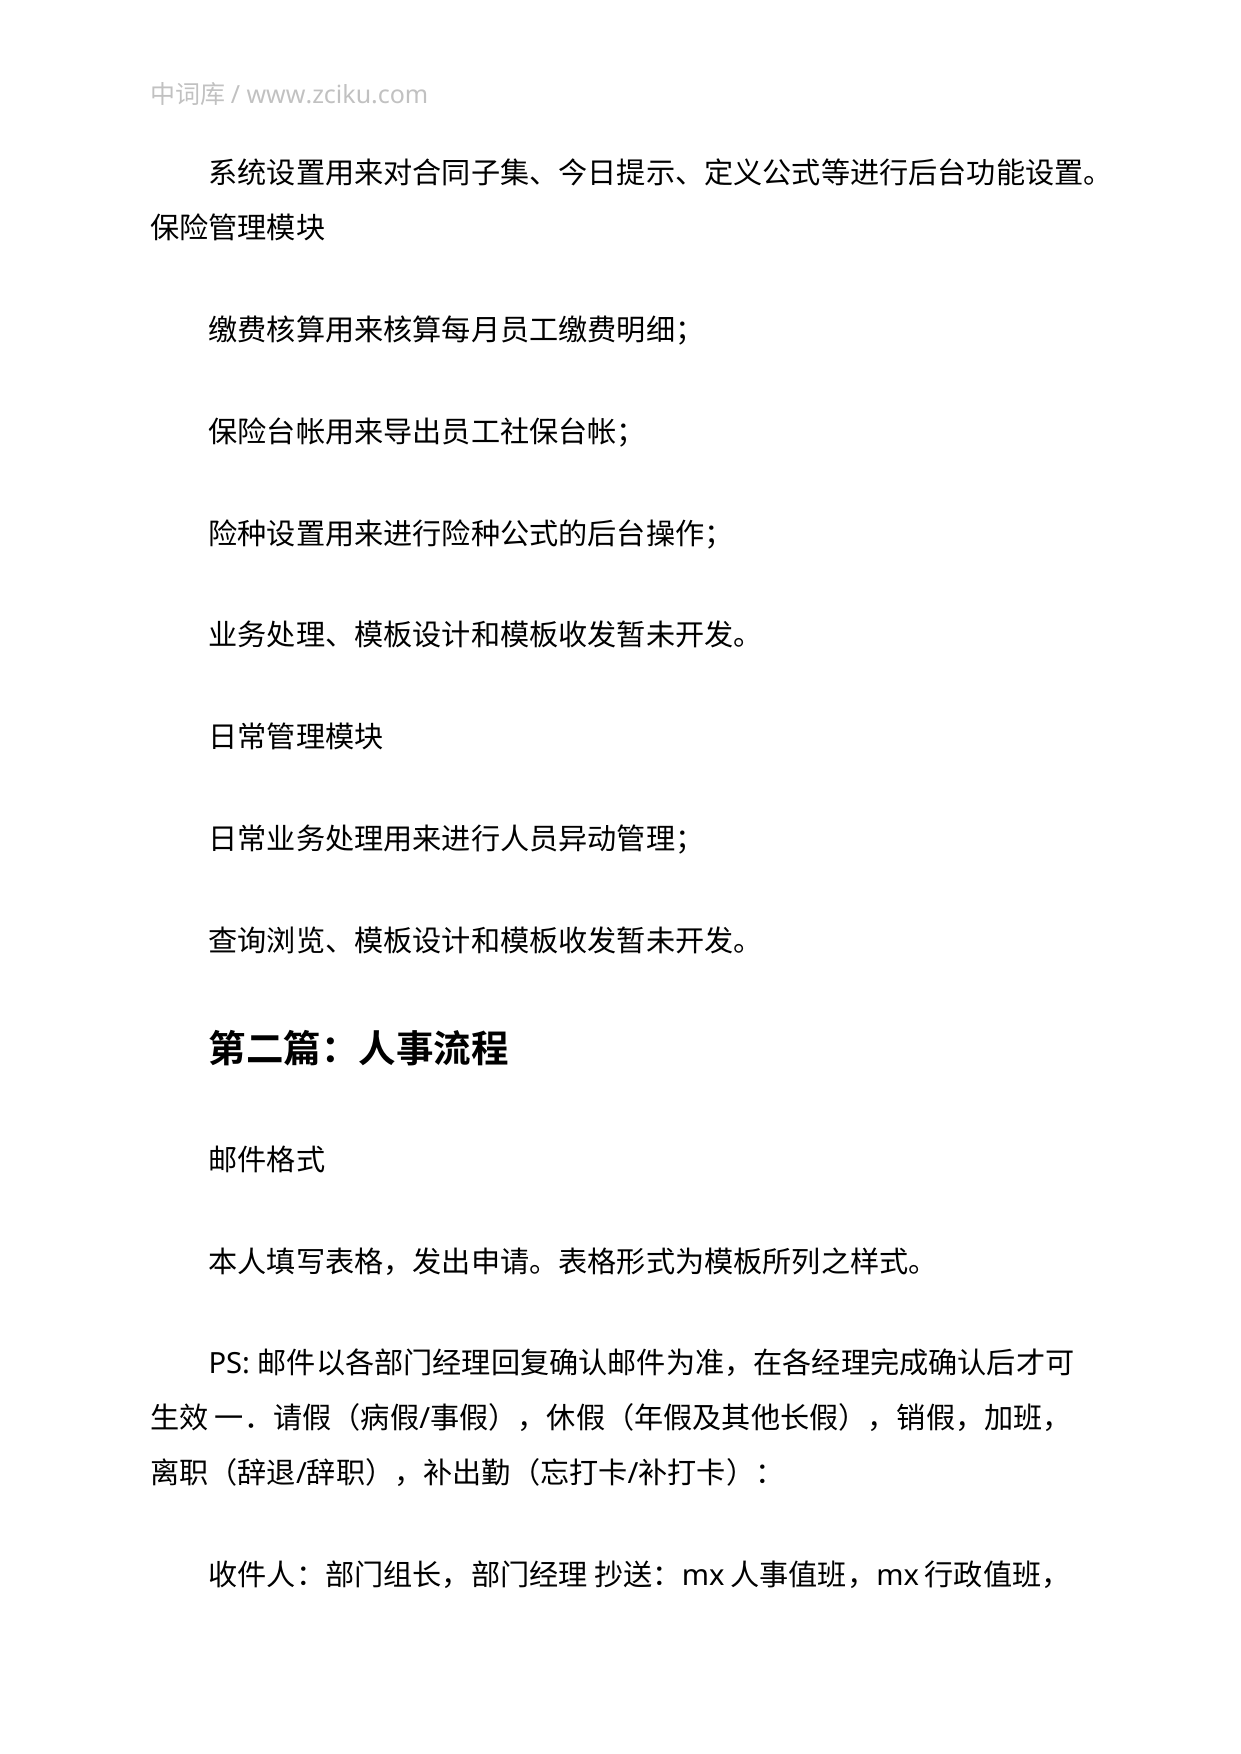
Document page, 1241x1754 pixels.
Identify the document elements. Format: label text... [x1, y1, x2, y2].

text 保险台帐用来导出员工社保台帐； [150, 408, 1090, 451]
text PS: 邮件以各部门经理回复确认邮件为准，在各经理完成确认后才可生效 一．请假（病假/事假），休假（年假及其他长假），销假，加班，离职（辞退/辞职），补出勤（忘打卡/补打卡）： [150, 1340, 1090, 1492]
text 邮件格式 [150, 1136, 1090, 1179]
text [150, 1552, 1090, 1594]
text 系统设置用来对合同子集、今日提示、定义公式等进行后台功能设置。保险管理模块 [150, 150, 1090, 247]
text 本人填写表格，发出申请。表格形式为模板所列之样式。 [150, 1238, 1090, 1281]
text 险种设置用来进行险种公式的后台操作； [150, 510, 1090, 552]
text 日常业务处理用来进行人员异动管理； [150, 816, 1090, 858]
text 第二篇：人事流程 [150, 1019, 1090, 1073]
text 日常管理模块 [150, 714, 1090, 756]
text 缴费核算用来核算每月员工缴费明细； [150, 307, 1090, 349]
text 查询浏览、模板设计和模板收发暂未开发。 [150, 917, 1090, 959]
text 业务处理、模板设计和模板收发暂未开发。 [150, 612, 1090, 654]
